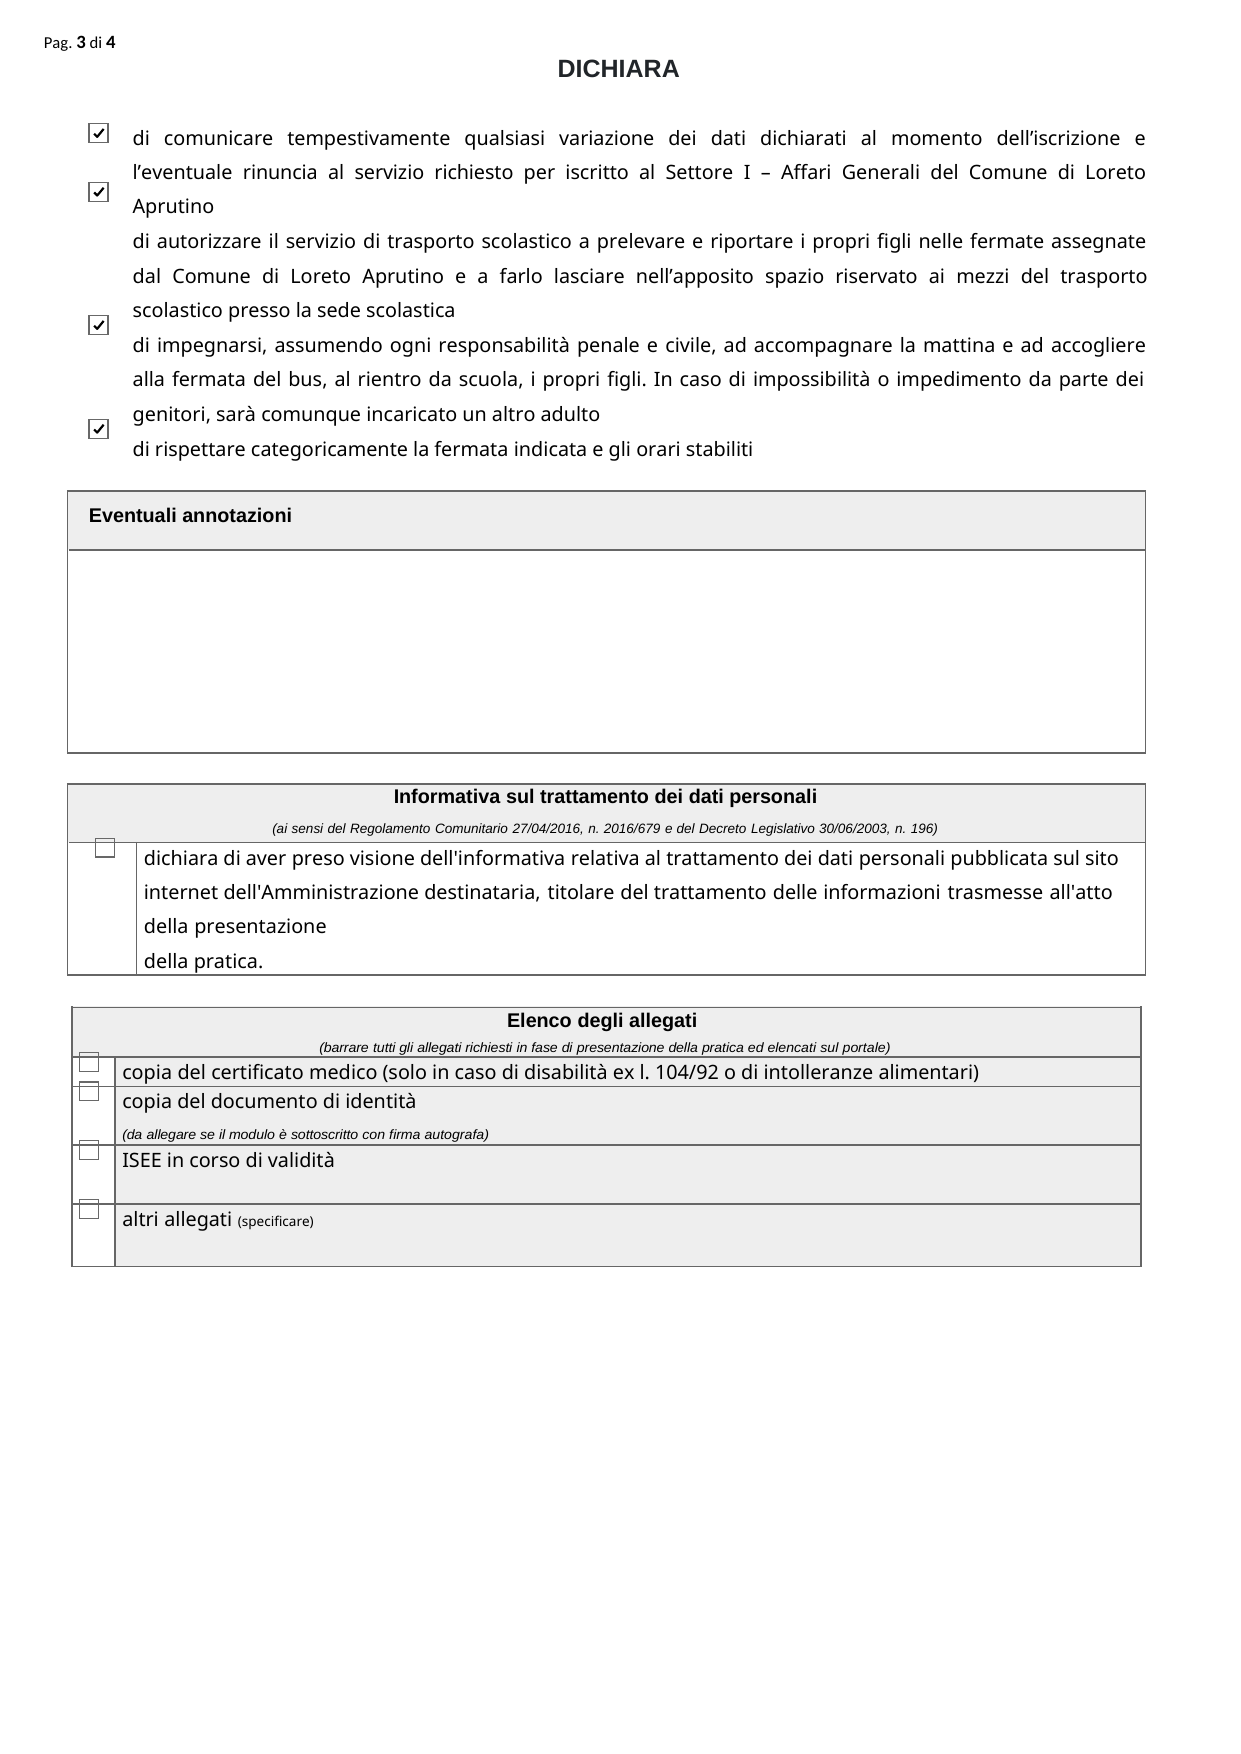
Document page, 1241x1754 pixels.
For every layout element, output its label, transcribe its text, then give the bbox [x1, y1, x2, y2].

table_cell [73, 1205, 114, 1266]
table_cell altri allegati (specificare) [116, 1205, 1140, 1266]
text di rispettare categoricamente la fermata indicata e gli orari stabiliti [132, 435, 1169, 462]
table_cell [73, 1087, 114, 1144]
table_cell [73, 1146, 114, 1203]
table_header Elenco degli allegati (barrare tutti gli allegati richiesti in fase di presentazione della pratica ed elencati sul portale) [73, 1008, 1140, 1056]
text di comunicare tempestivamente qualsiasi variazione dei dati dichiarati al momento dell’iscrizione e l’eventuale rinuncia al servizio richiesto per iscritto al Settore I – Affari Generali del Comune di Loreto Aprutino [132, 124, 1147, 220]
text di autorizzare il servizio di trasporto scolastico a prelevare e riportare i propri figli nelle fermate assegnate dal Comune di Loreto Aprutino e a farlo lasciare nell’apposito spazio riservato ai mezzi del trasporto scolastico presso la sede scolastica [132, 227, 1148, 323]
table_cell ISEE in corso di validità [116, 1146, 1140, 1203]
text DICHIARA [122, 53, 1115, 82]
table_header Eventuali annotazioni [68, 492, 1145, 549]
table_cell copia del certificato medico (solo in caso di disabilità ex l. 104/92 o di intolleranze alimentari) [116, 1058, 1140, 1086]
table_cell [73, 1058, 114, 1086]
table_cell [68, 550, 1145, 752]
table_header Informativa sul trattamento dei dati personali (ai sensi del Regolamento Comunitario 27/04/2016, n. 2016/679 e del Decreto Legislativo 30/06/2003, n. 196) [68, 785, 1145, 842]
table_cell [68, 843, 136, 974]
text di impegnarsi, assumendo ogni responsabilità penale e civile, ad accompagnare la mattina e ad accogliere alla fermata del bus, al rientro da scuola, i propri figli. In caso di impossibilità o impedimento da parte dei genitori, sarà comunque incaricato un altro adulto [132, 331, 1147, 427]
table_cell copia del documento di identità (da allegare se il modulo è sottoscritto con firma autografa) [116, 1087, 1140, 1144]
table_cell dichiara di aver preso visione dell'informativa relativa al trattamento dei dati personali pubblicata sul sito internet dell'Amministrazione destinataria, titolare del trattamento delle informazioni trasmesse all'atto della presentazione della pratica. [137, 843, 1145, 974]
